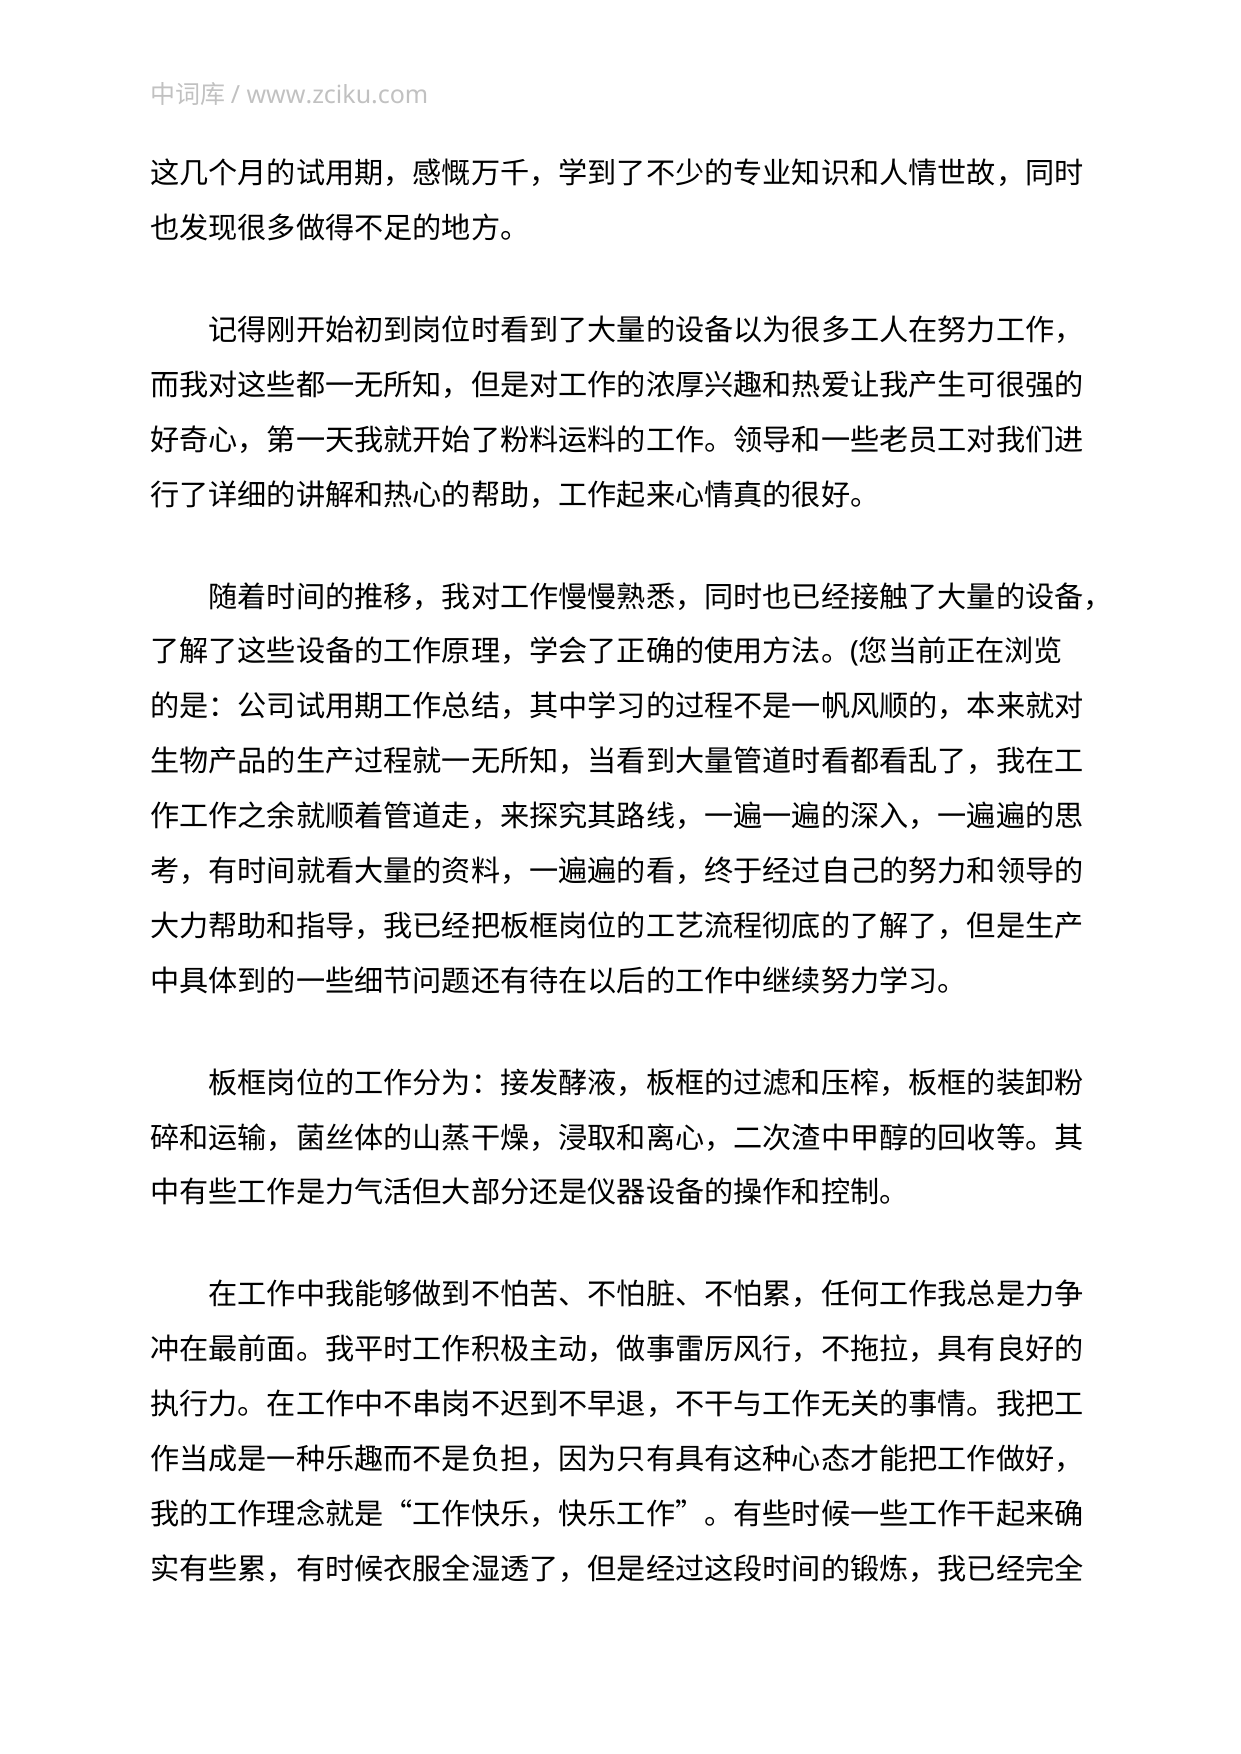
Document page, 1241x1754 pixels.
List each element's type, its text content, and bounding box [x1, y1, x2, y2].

text 记得刚开始初到岗位时看到了大量的设备以为很多工人在努力工作，而我对这些都一无所知，但是对工作的浓厚兴趣和热爱让我产生可很强的好奇心，第一天我就开始了粉料运料的工作。领导和一些老员工对我们进行了详细的讲解和热心的帮助，工作起来心情真的很好。 [150, 307, 1090, 514]
text 随着时间的推移，我对工作慢慢熟悉，同时也已经接触了大量的设备，了解了这些设备的工作原理，学会了正确的使用方法。(您当前正在浏览的是：公司试用期工作总结，其中学习的过程不是一帆风顺的，本来就对生物产品的生产过程就一无所知，当看到大量管道时看都看乱了，我在工作工作之余就顺着管道走，来探究其路线，一遍一遍的深入，一遍遍的思考，有时间就看大量的资料，一遍遍的看，终于经过自己的努力和领导的大力帮助和指导，我已经把板框岗位的工艺流程彻底的了解了，但是生产中具体到的一些细节问题还有待在以后的工作中继续努力学习。 [150, 573, 1090, 1000]
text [150, 150, 1090, 247]
text 板框岗位的工作分为：接发酵液，板框的过滤和压榨，板框的装卸粉碎和运输，菌丝体的山蒸干燥，浸取和离心，二次渣中甲醇的回收等。其中有些工作是力气活但大部分还是仪器设备的操作和控制。 [150, 1059, 1090, 1211]
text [150, 1271, 1090, 1588]
